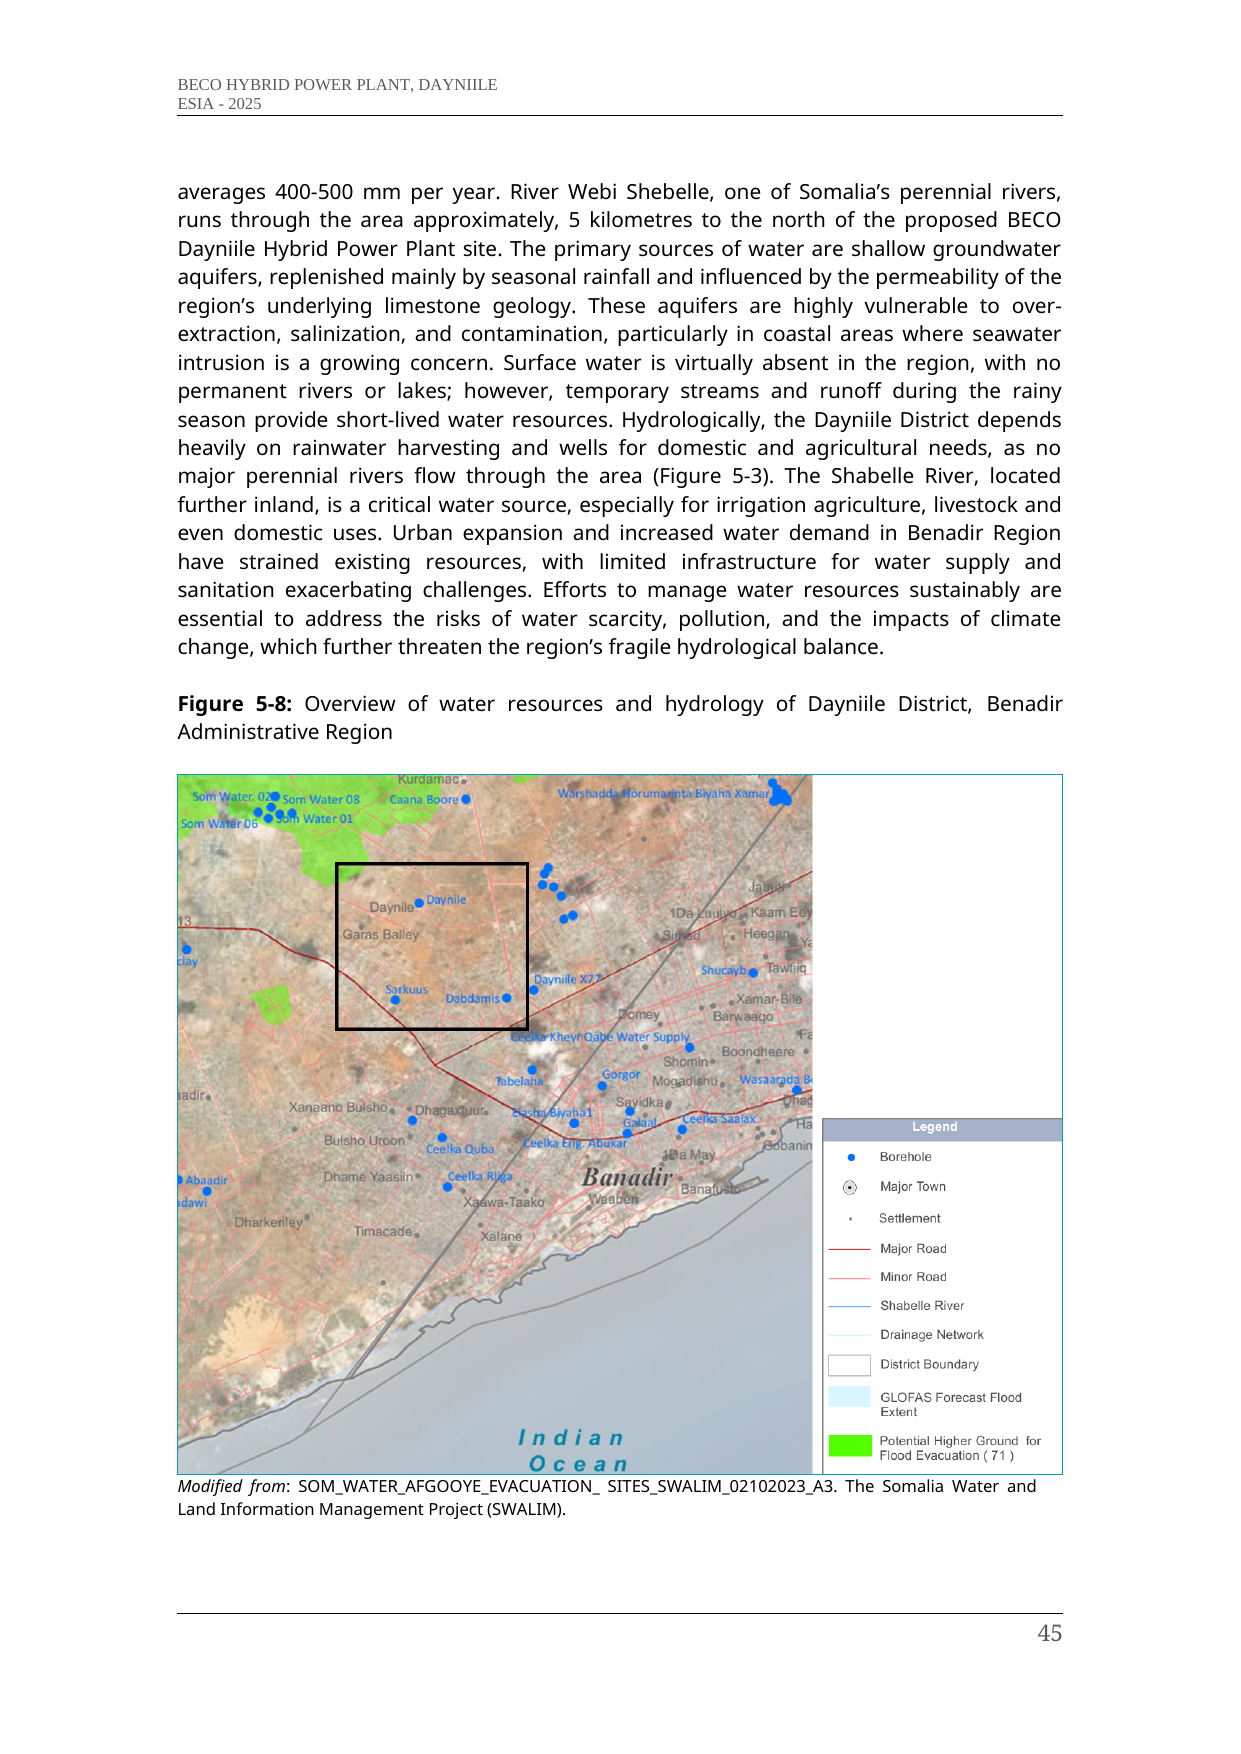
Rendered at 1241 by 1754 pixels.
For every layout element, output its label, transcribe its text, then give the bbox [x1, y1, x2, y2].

text Modified from: SOM_WATER_AFGOOYE_EVACUATION_ SITES_SWALIM_02102023_A3. The Somalia Water and Land Information Management Project (SWALIM). [177, 1475, 1037, 1520]
text Figure 5-3: Overview of water resources and hydrology of Dayniile District, Benadir Administrative Region [177, 689, 1063, 746]
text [177, 177, 1063, 661]
picture [178, 775, 1062, 1474]
